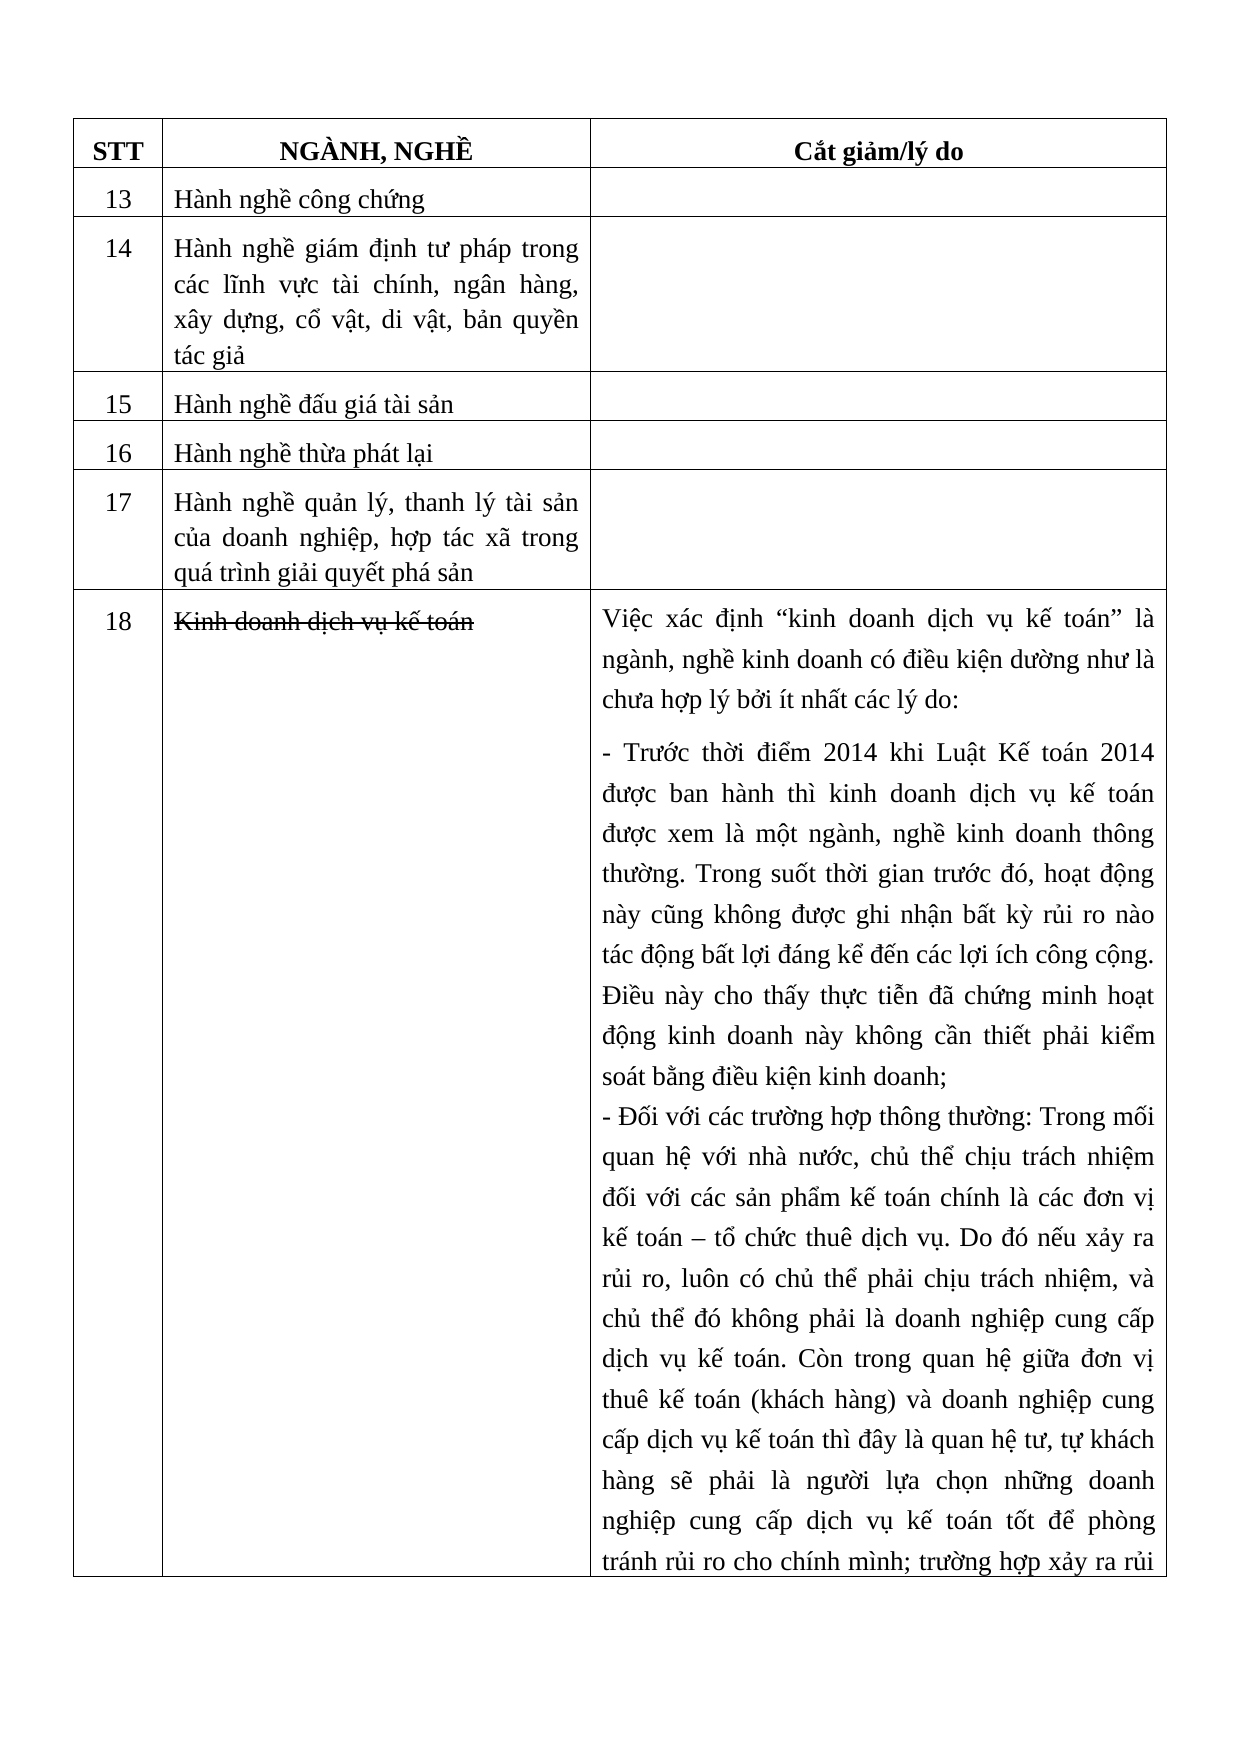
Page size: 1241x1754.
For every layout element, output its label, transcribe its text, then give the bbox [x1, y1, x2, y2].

table_cell 16 [74, 421, 162, 469]
table_cell Hành nghề đấu giá tài sản [163, 372, 590, 420]
table_cell [591, 217, 1166, 371]
table_cell 13 [74, 168, 162, 216]
table_header Cắt giảm/lý do [591, 119, 1166, 167]
table_cell Hành nghề quản lý, thanh lý tài sản của doanh nghiệp, hợp tác xã trong quá trình giải quyết phá sản [163, 470, 590, 589]
table_cell 14 [74, 217, 162, 371]
table_cell [591, 470, 1166, 589]
table_cell [591, 421, 1166, 469]
table_cell Hành nghề công chứng [163, 168, 590, 216]
table_cell 17 [74, 470, 162, 589]
table_header NGÀNH, NGHỀ [163, 119, 590, 167]
table_cell 15 [74, 372, 162, 420]
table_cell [591, 590, 1166, 1576]
table_cell 18 [74, 590, 162, 1576]
table_header STT [74, 119, 162, 167]
table_cell Kinh doanh dịch vụ kế toán [163, 590, 590, 1576]
table_cell [591, 168, 1166, 216]
table_cell [591, 372, 1166, 420]
table_cell Hành nghề giám định tư pháp trong các lĩnh vực tài chính, ngân hàng, xây dựng, cổ vật, di vật, bản quyền tác giả [163, 217, 590, 371]
table_cell Hành nghề thừa phát lại [163, 421, 590, 469]
